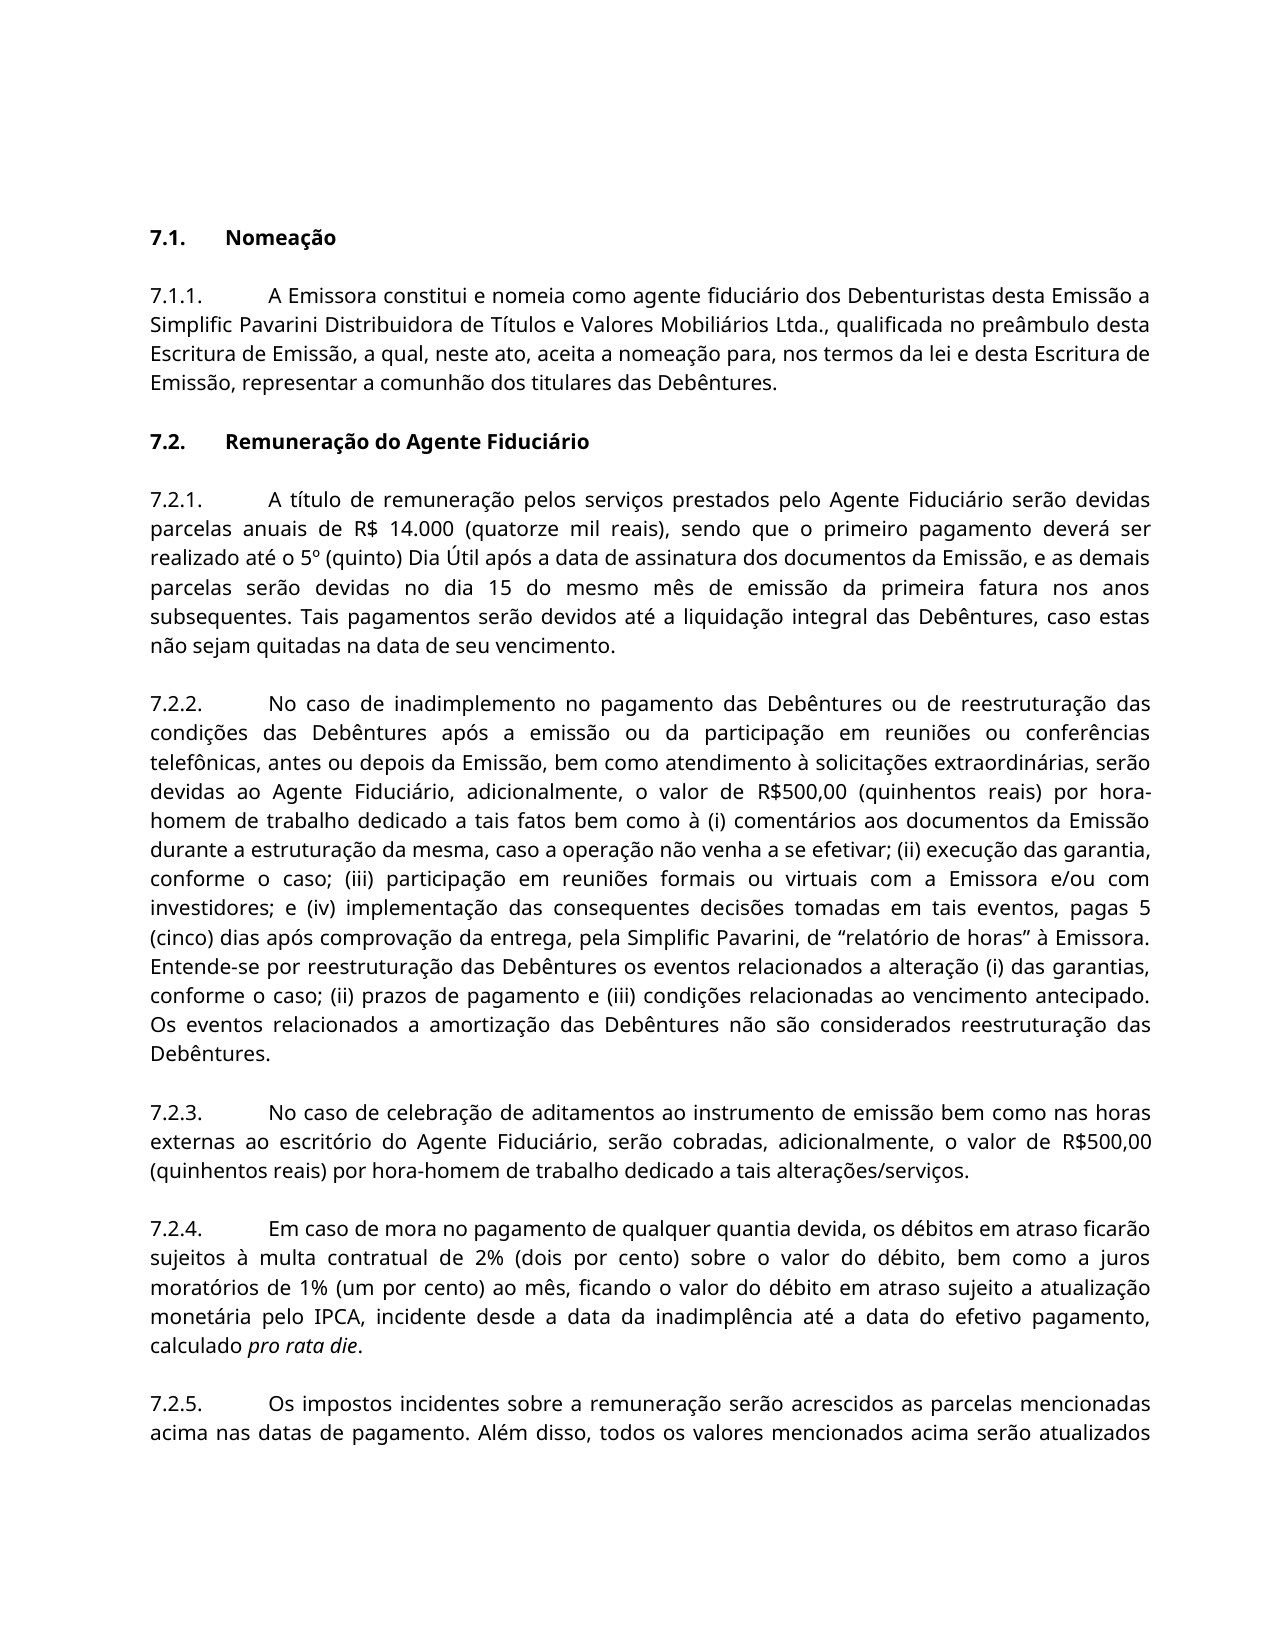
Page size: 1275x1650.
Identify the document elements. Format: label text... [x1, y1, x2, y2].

list A título de remuneração pelos serviços prestados pelo Agente Fiduciário serão devidas parcelas anuais de R$ 14.000 (quatorze mil reais), sendo que o primeiro pagamento deverá ser realizado até o 5º (quinto) Dia Útil após a data de assinatura dos documentos da Emissão, e as demais parcelas serão devidas no dia 15 do mesmo mês de emissão da primeira fatura nos anos subsequentes. Tais pagamentos serão devidos até a liquidação integral das Debêntures, caso estas não sejam quitadas na data de seu vencimento. [150, 484, 1152, 659]
list A Emissora constitui e nomeia como agente fiduciário dos Debenturistas desta Emissão a Simplific Pavarini Distribuidora de Títulos e Valores Mobiliários Ltda., qualificada no preâmbulo desta Escritura de Emissão, a qual, neste ato, aceita a nomeação para, nos termos da lei e desta Escritura de Emissão, representar a comunhão dos titulares das Debêntures. [150, 280, 1152, 397]
list No caso de celebração de aditamentos ao instrumento de emissão bem como nas horas externas ao escritório do Agente Fiduciário, serão cobradas, adicionalmente, o valor de R$500,00 (quinhentos reais) por hora-homem de trabalho dedicado a tais alterações/serviços. [150, 1097, 1152, 1184]
list Nomeação [150, 222, 1152, 251]
list Em caso de mora no pagamento de qualquer quantia devida, os débitos em atraso ficarão sujeitos à multa contratual de 2% (dois por cento) sobre o valor do débito, bem como a juros moratórios de 1% (um por cento) ao mês, ficando o valor do débito em atraso sujeito a atualização monetária pelo IPCA, incidente desde a data da inadimplência até a data do efetivo pagamento, calculado pro rata die. [150, 1213, 1152, 1359]
list No caso de inadimplemento no pagamento das Debêntures ou de reestruturação das condições das Debêntures após a emissão ou da participação em reuniões ou conferências telefônicas, antes ou depois da Emissão, bem como atendimento à solicitações extraordinárias, serão devidas ao Agente Fiduciário, adicionalmente, o valor de R$500,00 (quinhentos reais) por hora-homem de trabalho dedicado a tais fatos bem como à (i) comentários aos documentos da Emissão durante a estruturação da mesma, caso a operação não venha a se efetivar; (ii) execução das garantia, conforme o caso; (iii) participação em reuniões formais ou virtuais com a Emissora e/ou com investidores; e (iv) implementação das consequentes decisões tomadas em tais eventos, pagas 5 (cinco) dias após comprovação da entrega, pela Simplific Pavarini, de “relatório de horas” à Emissora. Entende-se por reestruturação das Debêntures os eventos relacionados a alteração (i) das garantias, conforme o caso; (ii) prazos de pagamento e (iii) condições relacionadas ao vencimento antecipado. Os eventos relacionados a amortização das Debêntures não são considerados reestruturação das Debêntures. [150, 688, 1152, 1067]
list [150, 1388, 1152, 1447]
list Remuneração do Agente Fiduciário [150, 426, 1152, 455]
